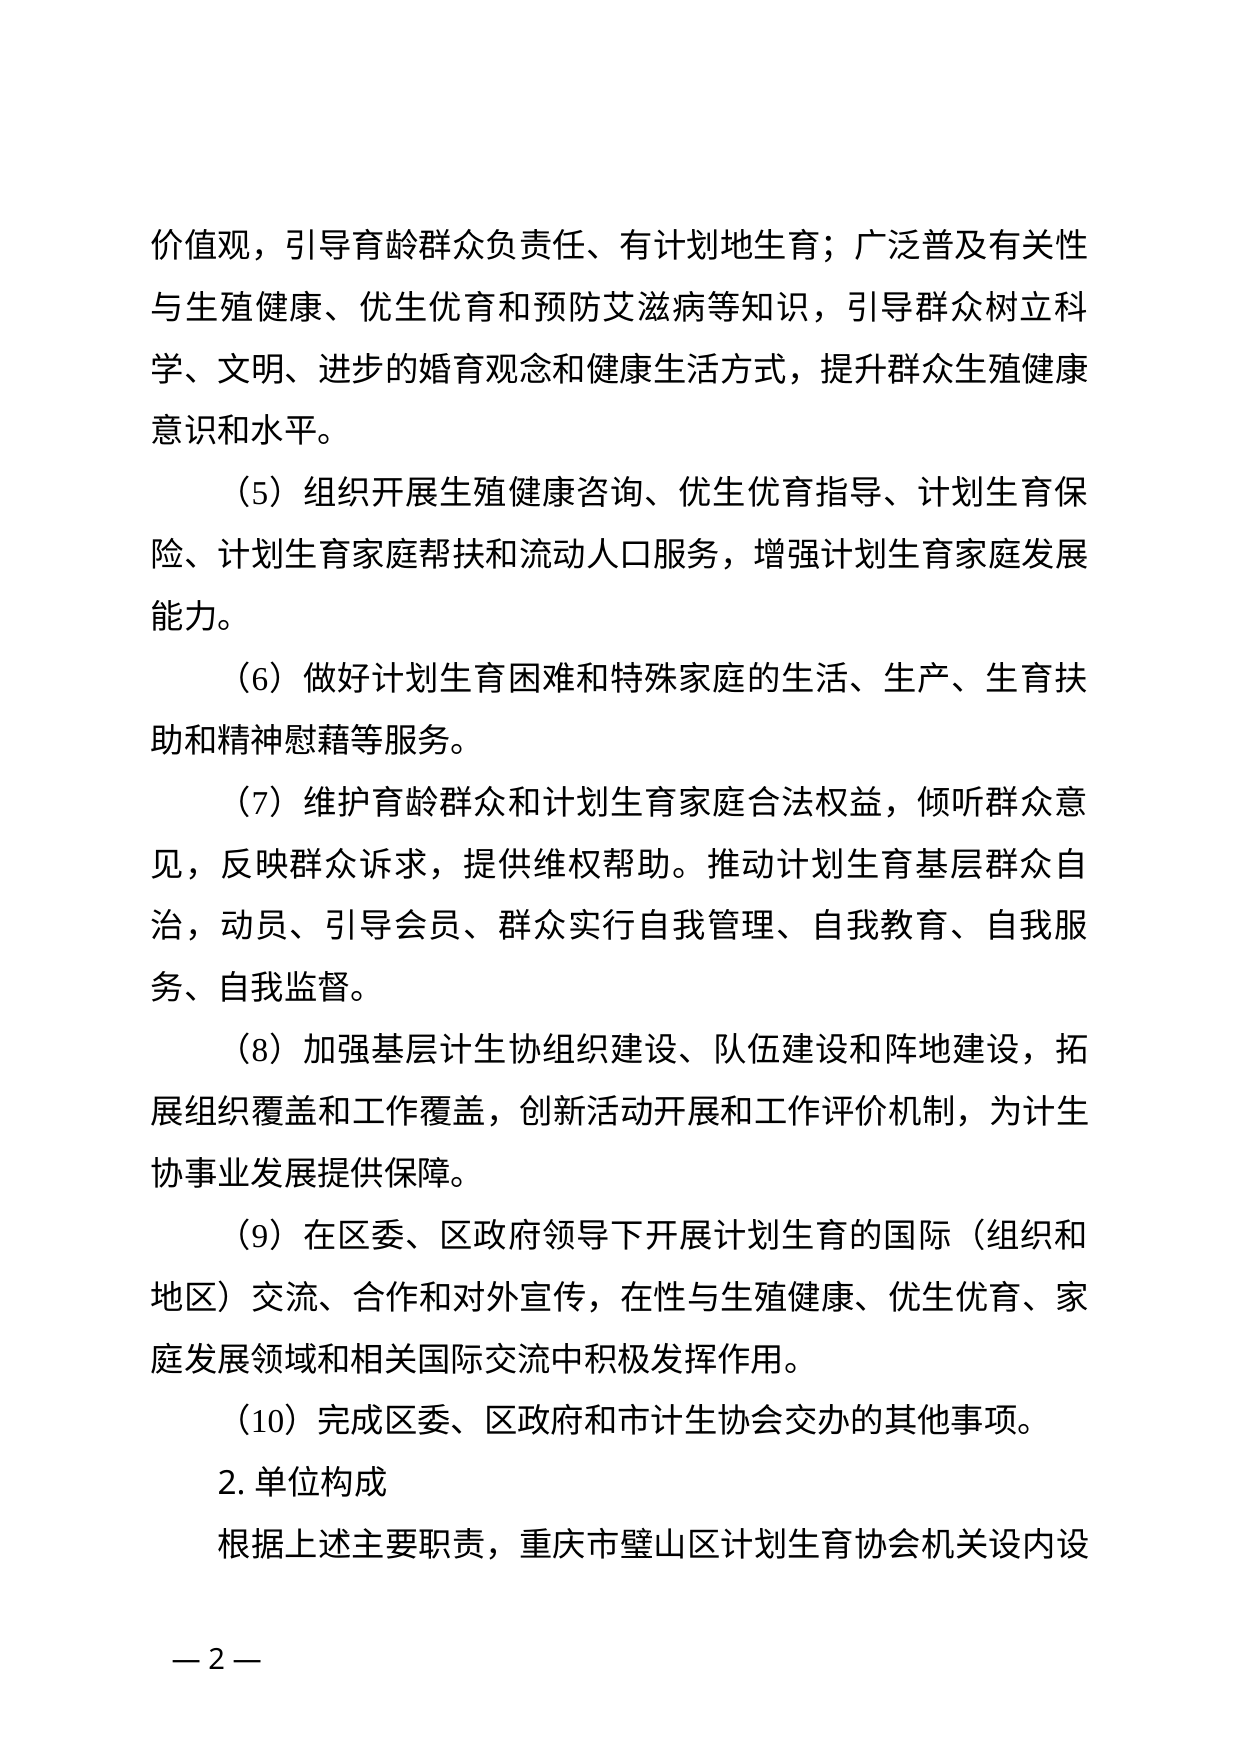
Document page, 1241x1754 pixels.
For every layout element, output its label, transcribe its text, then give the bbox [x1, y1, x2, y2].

text （6）做好计划生育困难和特殊家庭的生活、生产、生育扶助和精神慰藉等服务。 [151, 641, 1089, 765]
text 2. 单位构成 [151, 1445, 1089, 1507]
text （8）加强基层计生协组织建设、队伍建设和阵地建设，拓展组织覆盖和工作覆盖，创新活动开展和工作评价机制，为计生协事业发展提供保障。 [151, 1012, 1089, 1198]
text （9）在区委、区政府领导下开展计划生育的国际（组织和地区）交流、合作和对外宣传，在性与生殖健康、优生优育、家庭发展领域和相关国际交流中积极发挥作用。 [151, 1198, 1089, 1383]
text （10）完成区委、区政府和市计生协会交办的其他事项。 [151, 1383, 1089, 1445]
text （7）维护育龄群众和计划生育家庭合法权益，倾听群众意见，反映群众诉求，提供维权帮助。推动计划生育基层群众自治，动员、引导会员、群众实行自我管理、自我教育、自我服务、自我监督。 [151, 765, 1089, 1012]
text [151, 1507, 1089, 1569]
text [151, 208, 1089, 455]
text （5）组织开展生殖健康咨询、优生优育指导、计划生育保险、计划生育家庭帮扶和流动人口服务，增强计划生育家庭发展能力。 [151, 455, 1089, 641]
